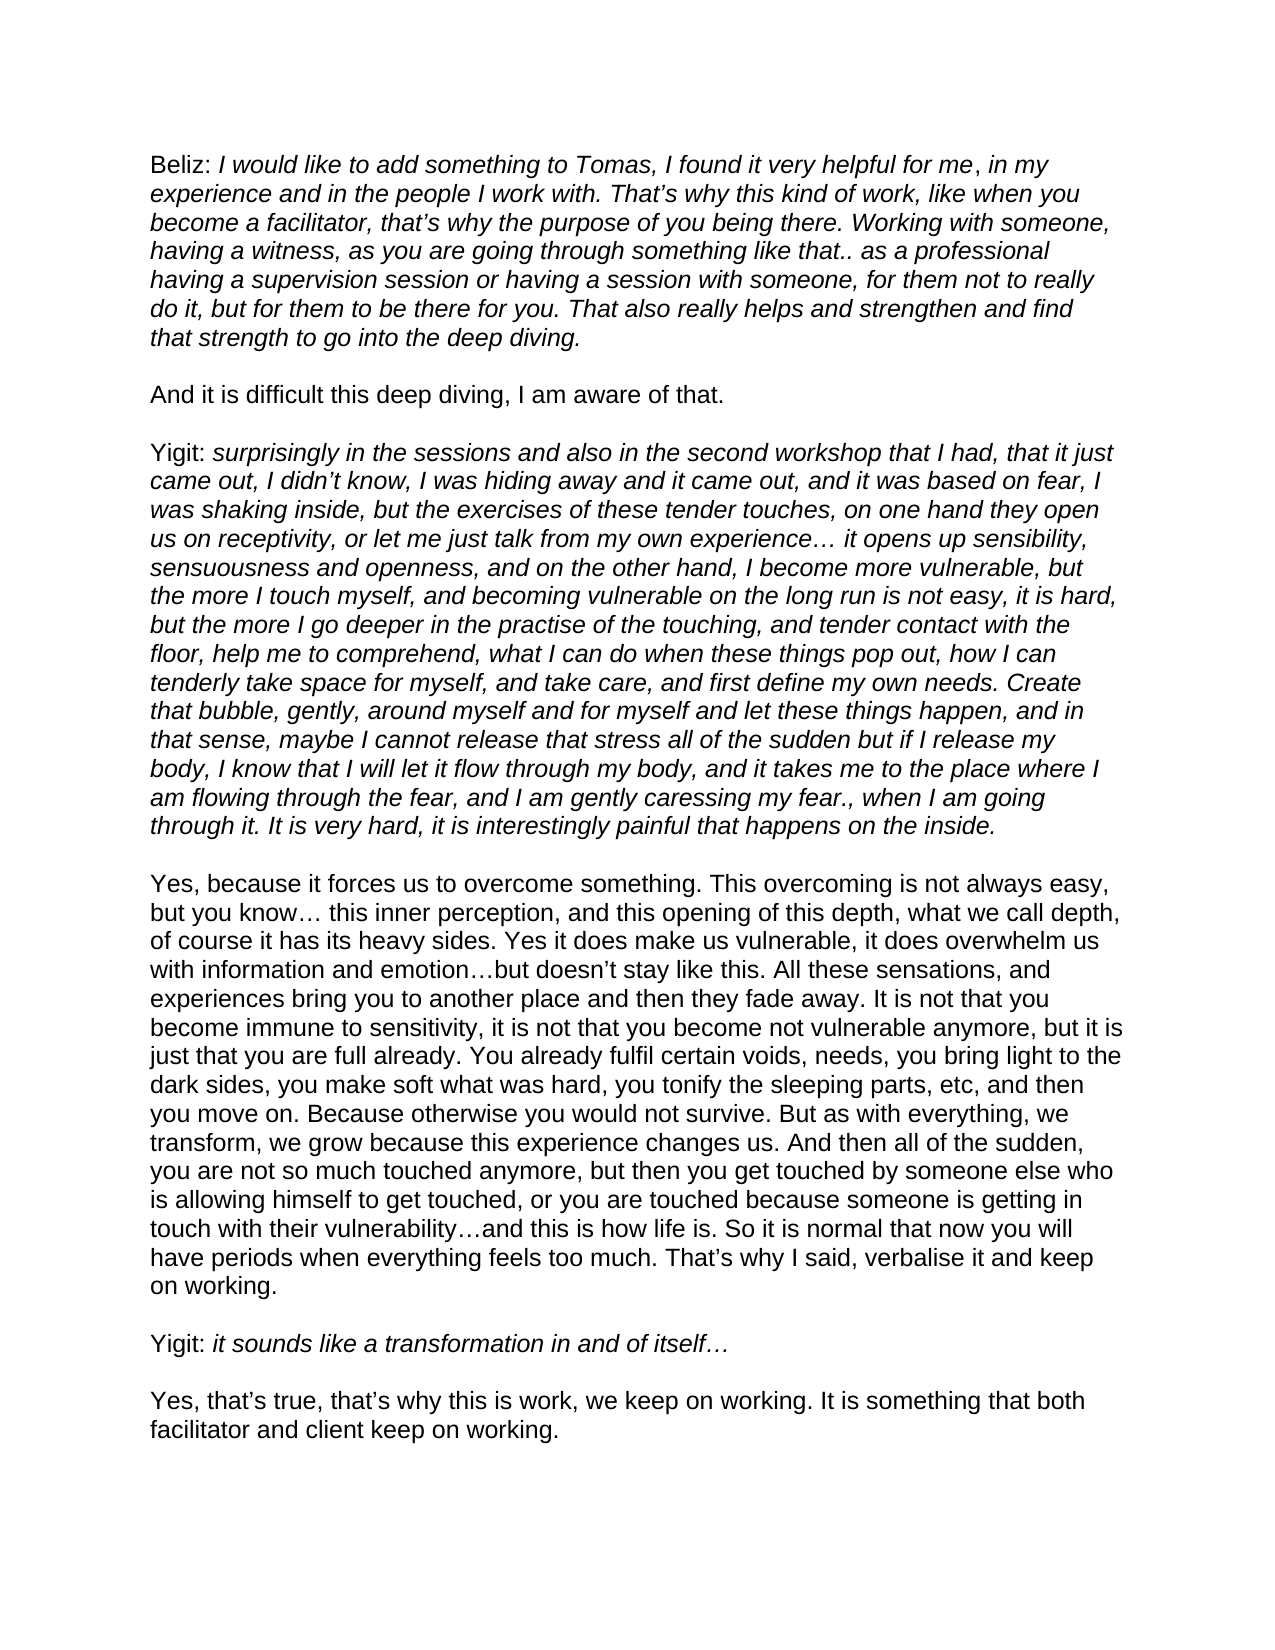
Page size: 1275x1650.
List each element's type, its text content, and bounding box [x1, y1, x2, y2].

text And it is difficult this deep diving, I am aware of that. [150, 380, 1125, 409]
text Yigit: surprisingly in the sessions and also in the second workshop that I had, that it just came out, I didn’t know, I was hiding away and it came out, and it was based on fear, I was shaking inside, but the exercises of these tender touches, on one hand they open us on receptivity, or let me just talk from my own experience… it opens up sensibility, sensuousness and openness, and on the other hand, I become more vulnerable, but the more I touch myself, and becoming vulnerable on the long run is not easy, it is hard, but the more I go deeper in the practise of the touching, and tender contact with the floor, help me to comprehend, what I can do when these things pop out, how I can tenderly take space for myself, and take care, and first define my own needs. Create that bubble, gently, around myself and for myself and let these things happen, and in that sense, maybe I cannot release that stress all of the sudden but if I release my body, I know that I will let it flow through my body, and it takes me to the place where I am flowing through the fear, and I am gently caressing my fear., when I am going through it. It is very hard, it is interestingly painful that happens on the inside. [150, 437, 1125, 840]
text Yigit: it sounds like a transformation in and of itself… [150, 1329, 1125, 1357]
text Beliz: I would like to add something to Tomas, I found it very helpful for me, in my experience and in the people I work with. That’s why this kind of work, like when you become a facilitator, that’s why the purpose of you being there. Working with someone, having a witness, as you are going through something like that.. as a professional having a supervision session or having a session with someone, for them not to really do it, but for them to be there for you. That also really helps and strengthen and find that strength to go into the deep diving. [150, 150, 1125, 351]
text Yes, because it forces us to overcome something. This overcoming is not always easy, but you know… this inner perception, and this opening of this depth, what we call depth, of course it has its heavy sides. Yes it does make us vulnerable, it does overwhelm us with information and emotion…but doesn’t stay like this. All these sensations, and experiences bring you to another place and then they fade away. It is not that you become immune to sensitivity, it is not that you become not vulnerable anymore, but it is just that you are full already. You already fulfil certain voids, needs, you bring light to the dark sides, you make soft what was hard, you tonify the sleeping parts, etc, and then you move on. Because otherwise you would not survive. But as with everything, we transform, we grow because this experience changes us. And then all of the sudden, you are not so much touched anymore, but then you get touched by someone else who is allowing himself to get touched, or you are touched because someone is getting in touch with their vulnerability…and this is how life is. So it is normal that now you will have periods when everything feels too much. That’s why I said, verbalise it and keep on working. [150, 869, 1125, 1300]
text Yes, that’s true, that’s why this is work, we keep on working. It is something that both facilitator and client keep on working. [150, 1386, 1125, 1444]
